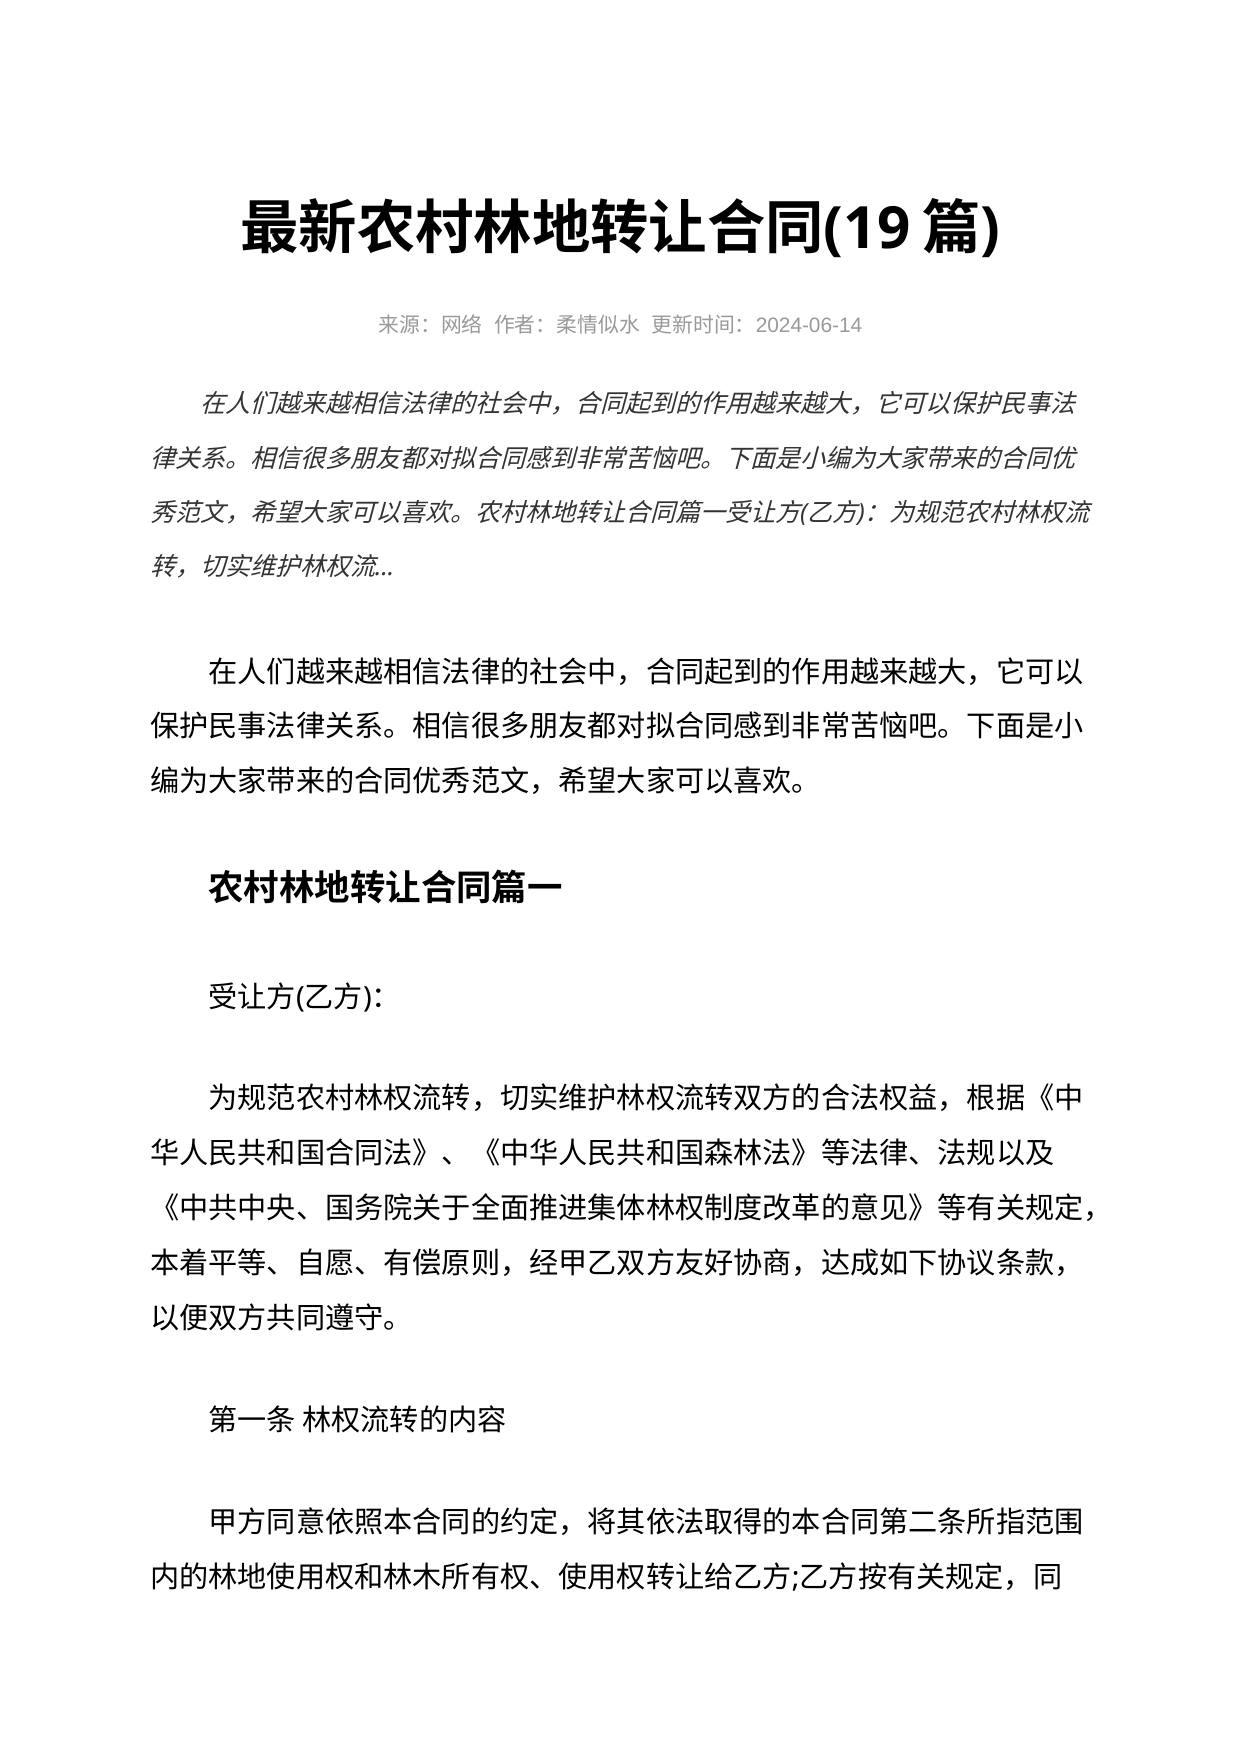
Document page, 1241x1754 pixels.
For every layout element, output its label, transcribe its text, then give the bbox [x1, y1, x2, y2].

text 为规范农村林权流转，切实维护林权流转双方的合法权益，根据《中华人民共和国合同法》、《中华人民共和国森林法》等法律、法规以及《中共中央、国务院关于全面推进集体林权制度改革的意见》等有关规定，本着平等、自愿、有偿原则，经甲乙双方友好协商，达成如下协议条款，以便双方共同遵守。 [150, 1075, 1090, 1337]
text 在人们越来越相信法律的社会中，合同起到的作用越来越大，它可以保护民事法律关系。相信很多朋友都对拟合同感到非常苦恼吧。下面是小编为大家带来的合同优秀范文，希望大家可以喜欢。农村林地转让合同篇一受让方(乙方)：为规范农村林权流转，切实维护林权流... [150, 384, 1090, 583]
text 在人们越来越相信法律的社会中，合同起到的作用越来越大，它可以保护民事法律关系。相信很多朋友都对拟合同感到非常苦恼吧。下面是小编为大家带来的合同优秀范文，希望大家可以喜欢。 [150, 648, 1090, 800]
subtitle 最新农村林地转让合同(19篇) [150, 181, 1090, 266]
text 来源：网络 作者：柔情似水 更新时间：2024-06-14 [150, 313, 1090, 337]
text 农村林地转让合同篇一 [150, 860, 1090, 911]
text 第一条 林权流转的内容 [150, 1396, 1090, 1439]
text 受让方(乙方)： [150, 973, 1090, 1016]
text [150, 1498, 1090, 1596]
